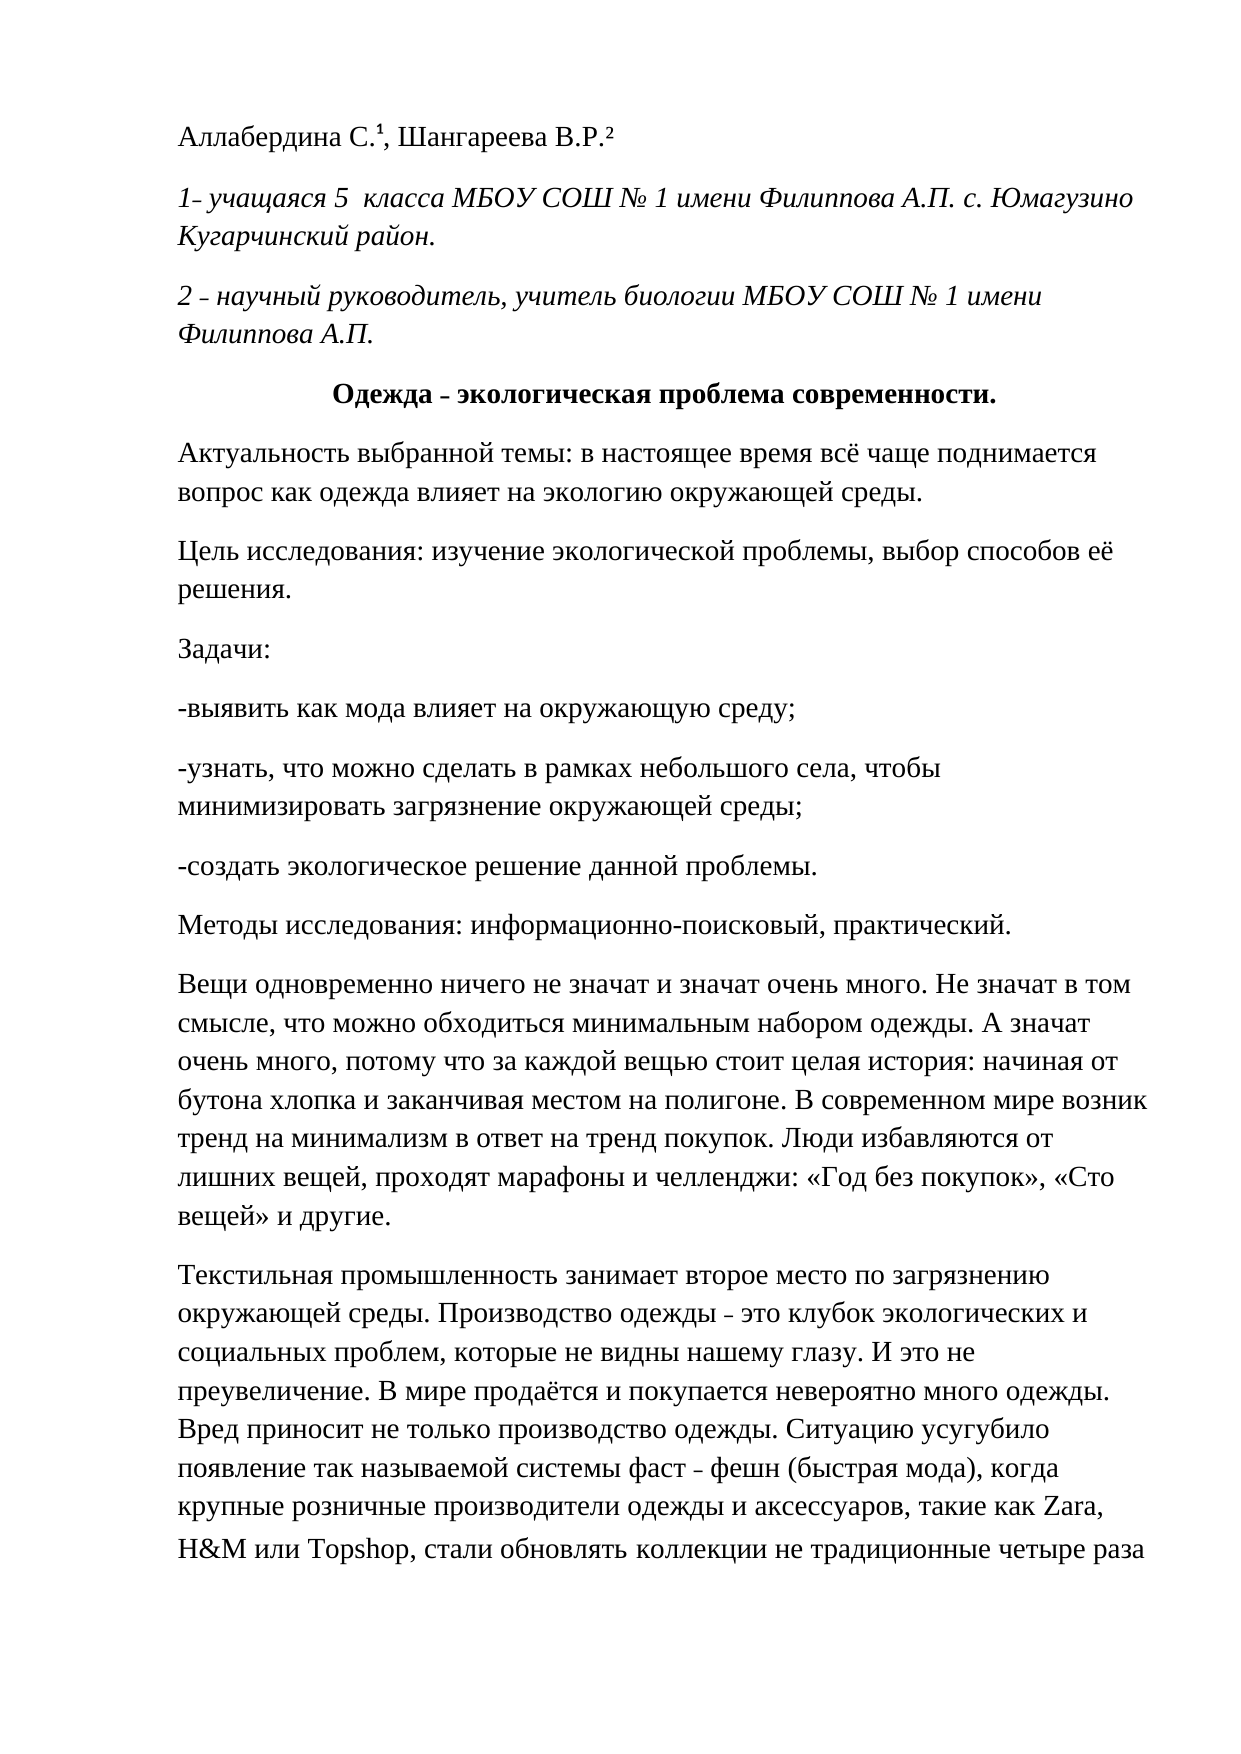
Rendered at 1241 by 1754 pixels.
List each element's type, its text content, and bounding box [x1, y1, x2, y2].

text -выявить как мода влияет на окружающую среду; [177, 690, 1152, 724]
text Одежда ˗ экологическая проблема современности. [177, 376, 1152, 409]
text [177, 1257, 1152, 1566]
text -узнать, что можно сделать в рамках небольшого села, чтобы минимизировать загрязнение окружающей среды; [177, 750, 1152, 822]
text Задачи: [177, 631, 1152, 664]
text Цель исследования: изучение экологической проблемы, выбор способов её решения. [177, 533, 1152, 605]
text 1˗ учащаяся 5 класса МБОУ СОШ № 1 имени Филиппова А.П. с. Юмагузино Кугарчинский район. [177, 180, 1152, 252]
text Аллабердина С.¹, Шангареева В.Р.² [177, 118, 1152, 154]
text Актуальность выбранной темы: в настоящее время всё чаще поднимается вопрос как одежда влияет на экологию окружающей среды. [177, 435, 1152, 507]
text -создать экологическое решение данной проблемы. [177, 848, 1152, 881]
text 2 ˗ научный руководитель, учитель биологии МБОУ СОШ № 1 имени Филиппова А.П. [177, 278, 1152, 350]
text Методы исследования: информационно-поисковый, практический. [177, 907, 1152, 941]
text Вещи одновременно ничего не значат и значат очень много. Не значат в том смысле, что можно обходиться минимальным набором одежды. А значат очень много, потому что за каждой вещью стоит целая история: начиная от бутона хлопка и заканчивая местом на полигоне. В современном мире возник тренд на минимализм в ответ на тренд покупок. Люди избавляются от лишних вещей, проходят марафоны и челленджи: «Год без покупок», «Сто вещей» и другие. [177, 966, 1152, 1231]
